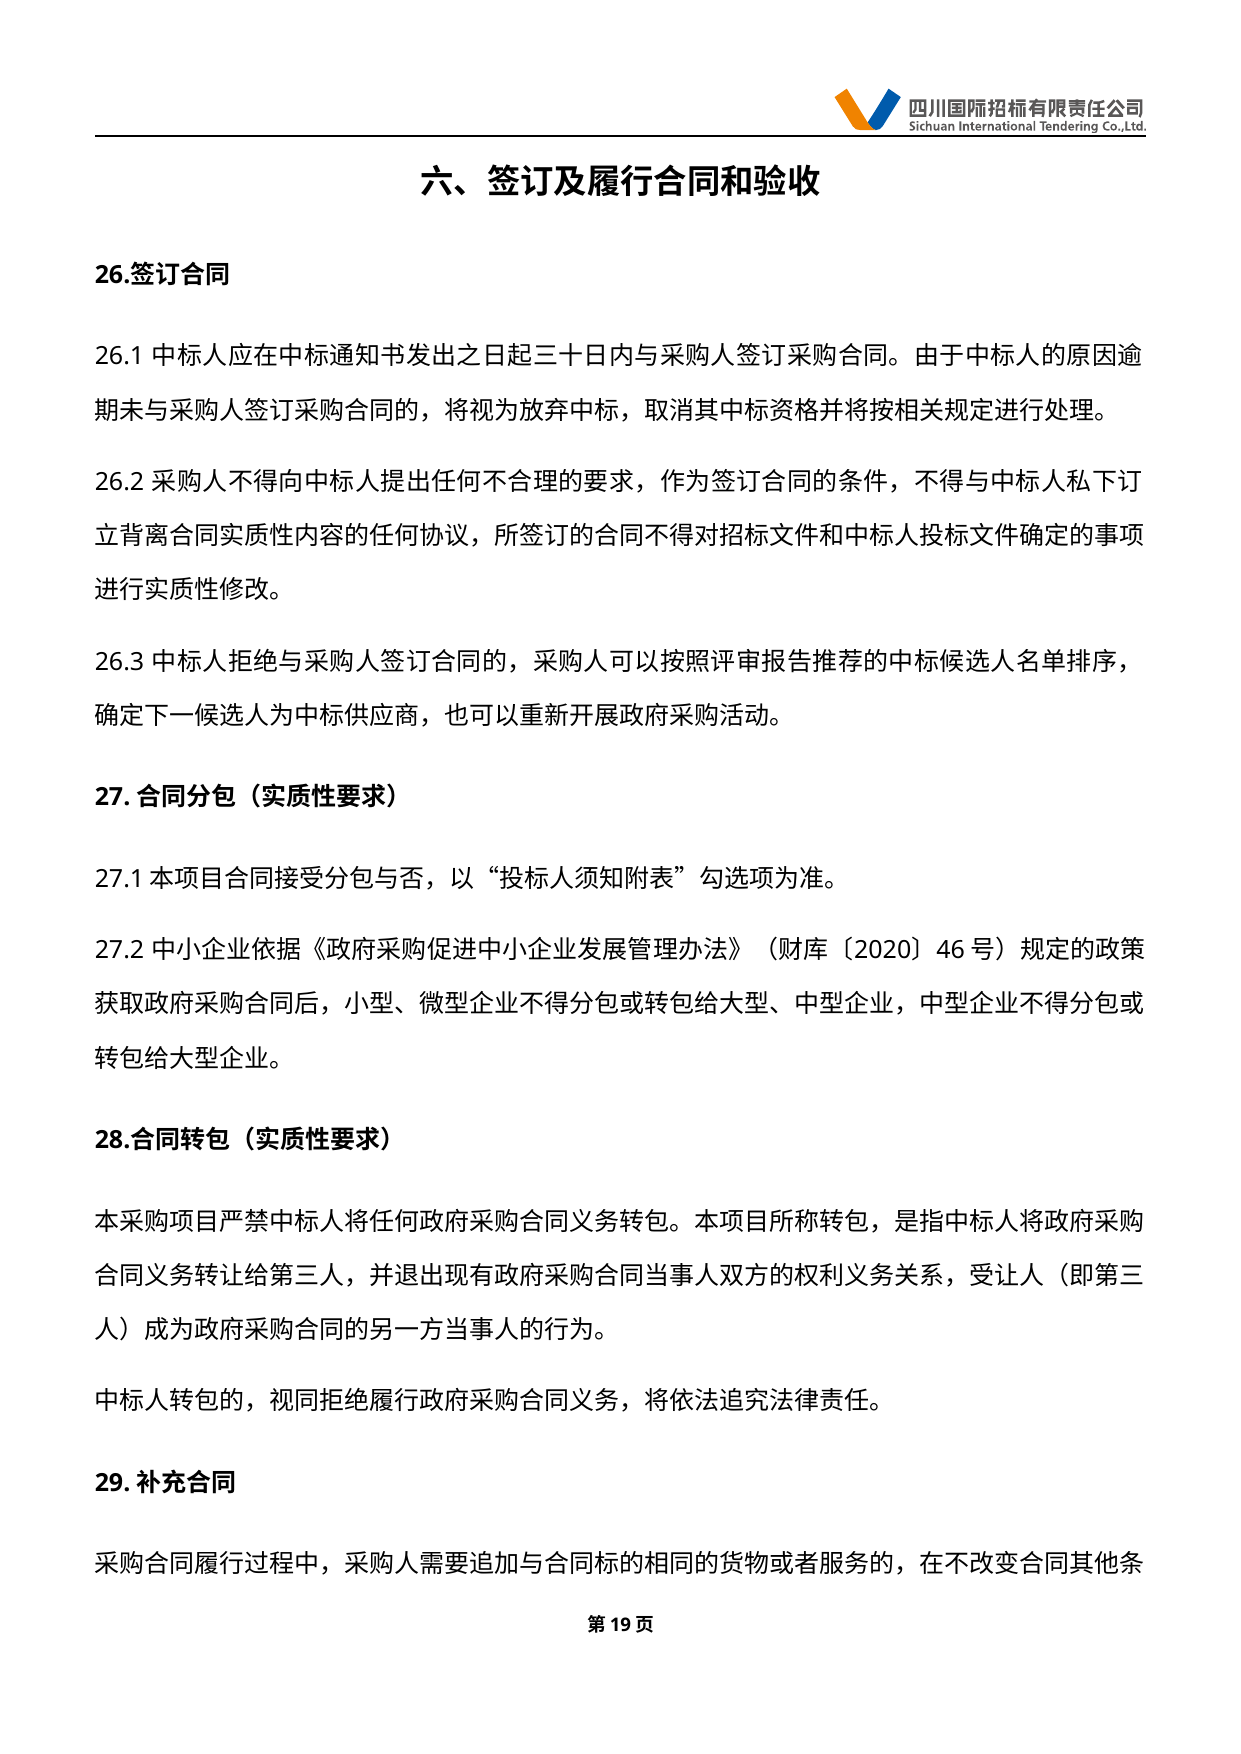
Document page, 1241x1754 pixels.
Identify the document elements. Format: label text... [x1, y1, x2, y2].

subtitle 27. 合同分包（实质性要求） [94, 777, 1146, 813]
text 26.2 采购人不得向中标人提出任何不合理的要求，作为签订合同的条件，不得与中标人私下订立背离合同实质性内容的任何协议，所签订的合同不得对招标文件和中标人投标文件确定的事项进行实质性修改。 [94, 461, 1146, 606]
subtitle 29. 补充合同 [94, 1462, 1146, 1498]
text 26.1 中标人应在中标通知书发出之日起三十日内与采购人签订采购合同。由于中标人的原因逾期未与采购人签订采购合同的，将视为放弃中标，取消其中标资格并将按相关规定进行处理。 [94, 336, 1146, 426]
text 26.3 中标人拒绝与采购人签订合同的，采购人可以按照评审报告推荐的中标候选人名单排序，确定下一候选人为中标供应商，也可以重新开展政府采购活动。 [94, 641, 1146, 732]
text 27.1本项目合同接受分包与否，以“投标人须知附表”勾选项为准。 [94, 858, 1146, 894]
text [94, 1544, 1146, 1580]
subtitle 28.合同转包（实质性要求） [94, 1119, 1146, 1156]
text 本采购项目严禁中标人将任何政府采购合同义务转包。本项目所称转包，是指中标人将政府采购合同义务转让给第三人，并退出现有政府采购合同当事人双方的权利义务关系，受让人（即第三人）成为政府采购合同的另一方当事人的行为。 [94, 1201, 1146, 1346]
text 中标人转包的，视同拒绝履行政府采购合同义务，将依法追究法律责任。 [94, 1381, 1146, 1417]
text 27.2 中小企业依据《政府采购促进中小企业发展管理办法》（财库〔2020〕46号）规定的政策获取政府采购合同后，小型、微型企业不得分包或转包给大型、中型企业，中型企业不得分包或转包给大型企业。 [94, 929, 1146, 1074]
subtitle 26.签订合同 [94, 254, 1146, 291]
subtitle 六、签订及履行合同和验收 [94, 155, 1146, 203]
